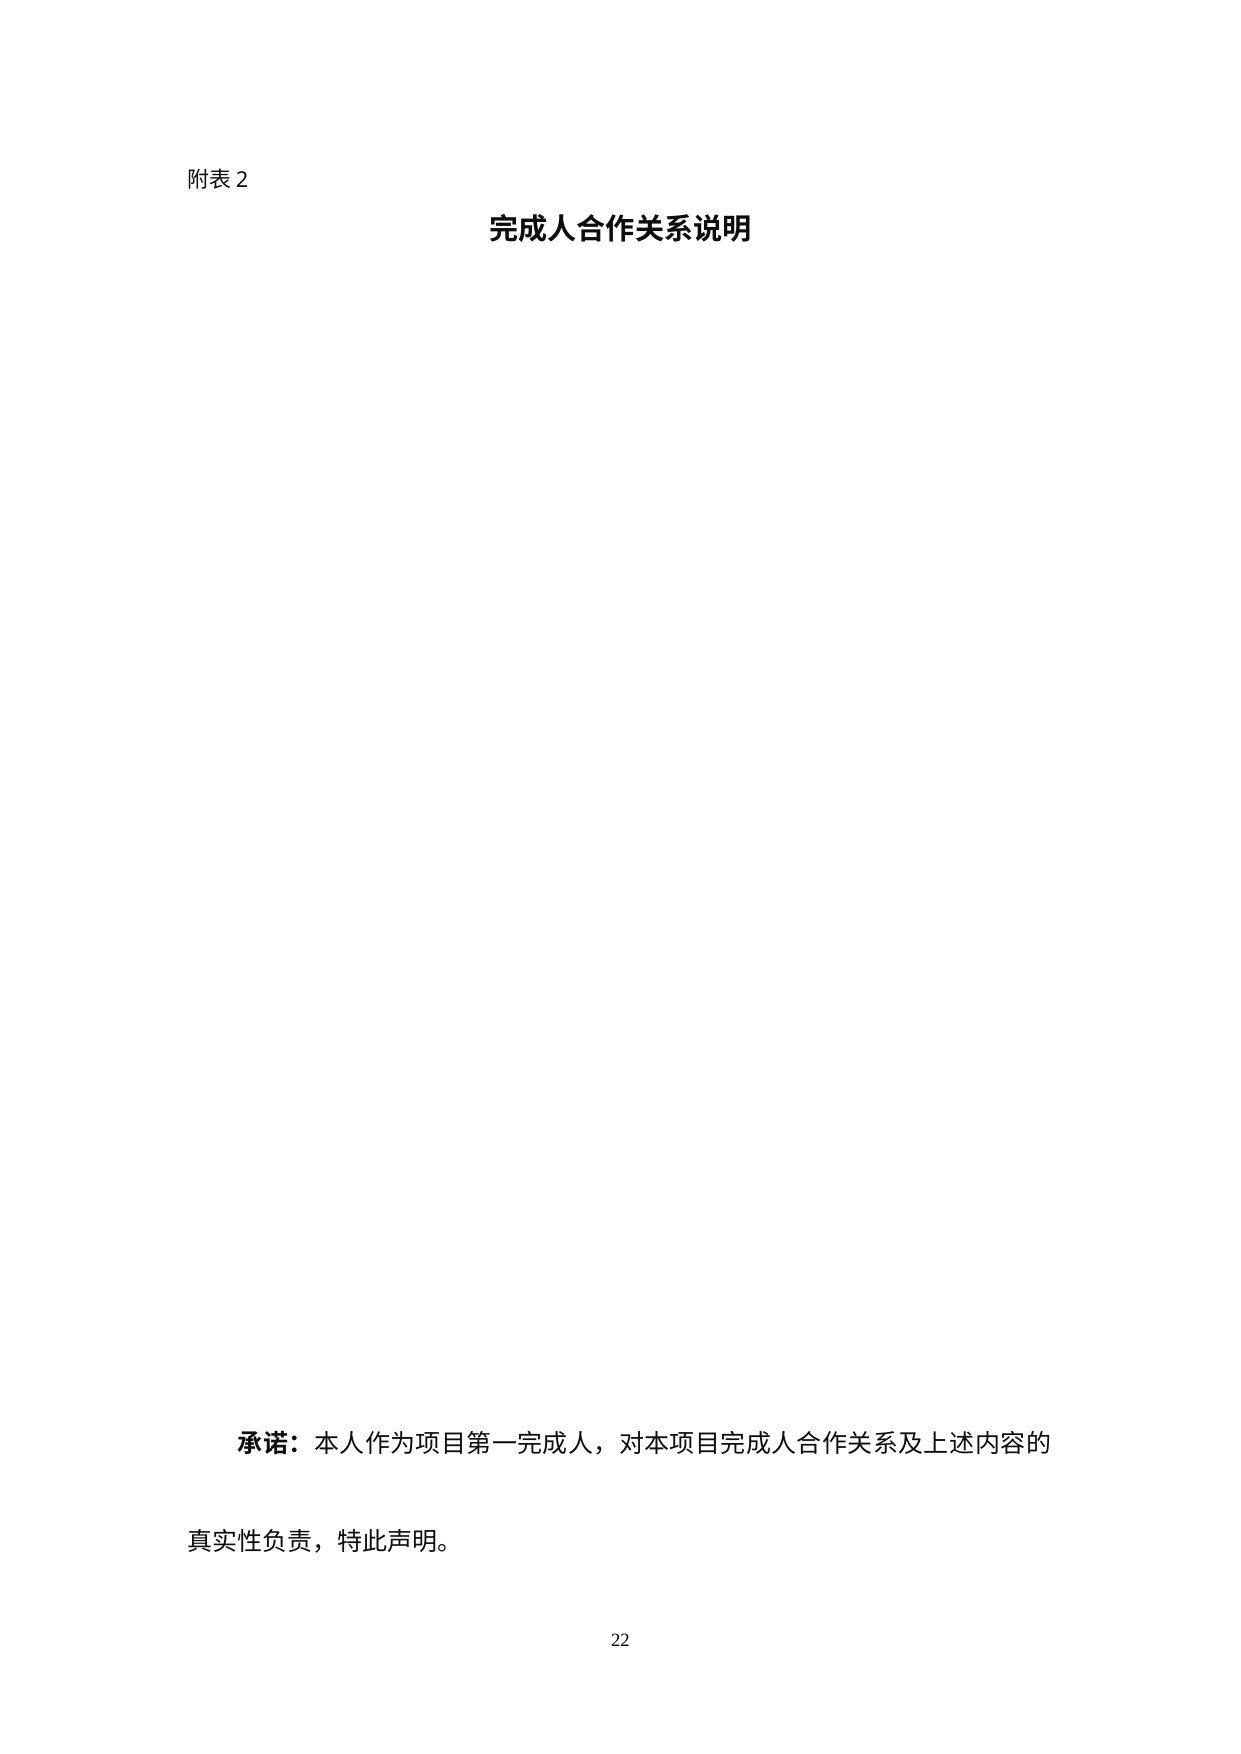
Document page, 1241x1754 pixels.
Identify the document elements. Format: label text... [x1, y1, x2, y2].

text 承诺：本人作为项目第一完成人，对本项目完成人合作关系及上述内容的真实性负责，特此声明。 [187, 1409, 1053, 1572]
text 完成人合作关系说明 [187, 194, 1053, 259]
text 注：如无经济效益，可不填经济效益相关栏目。附表2 [187, 162, 1053, 194]
